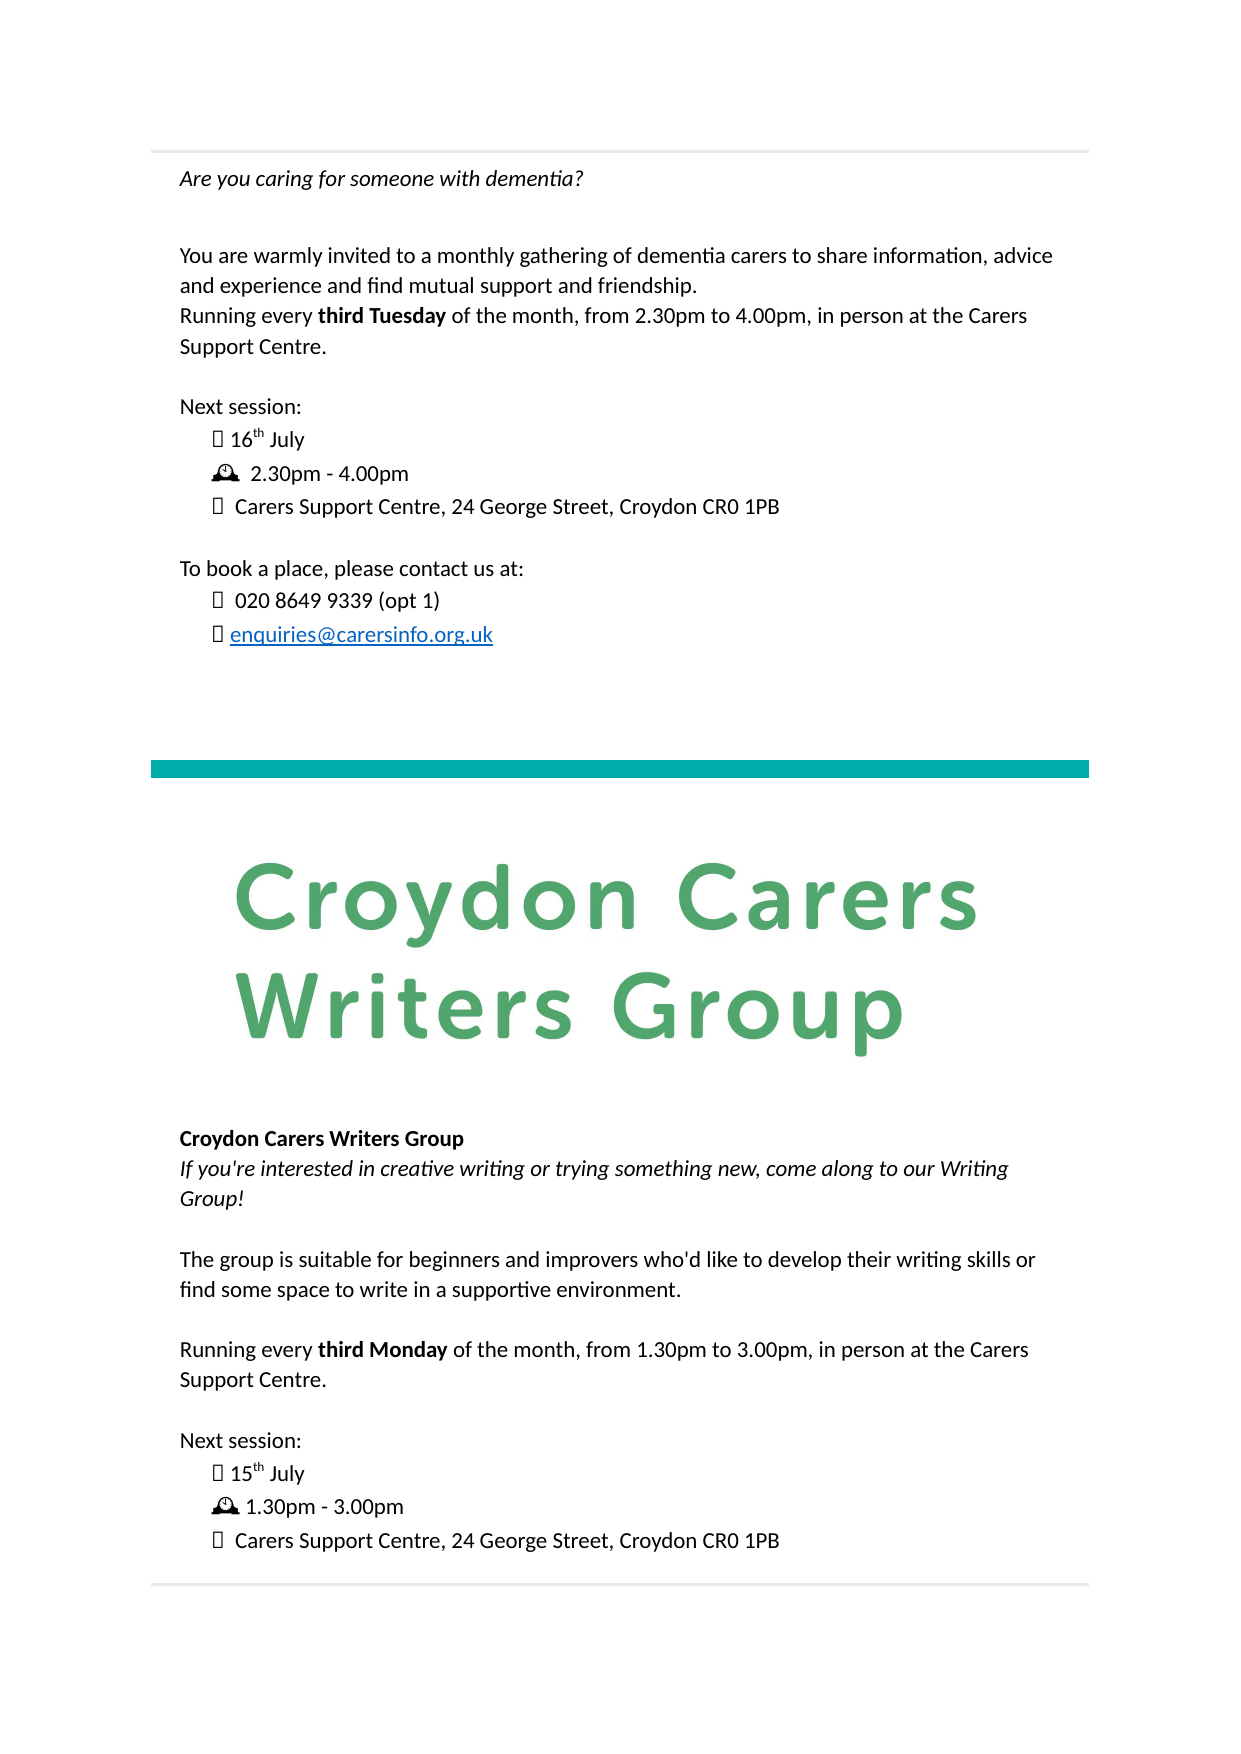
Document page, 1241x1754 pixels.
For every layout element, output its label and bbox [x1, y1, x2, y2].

picture [179, 792, 1061, 1091]
